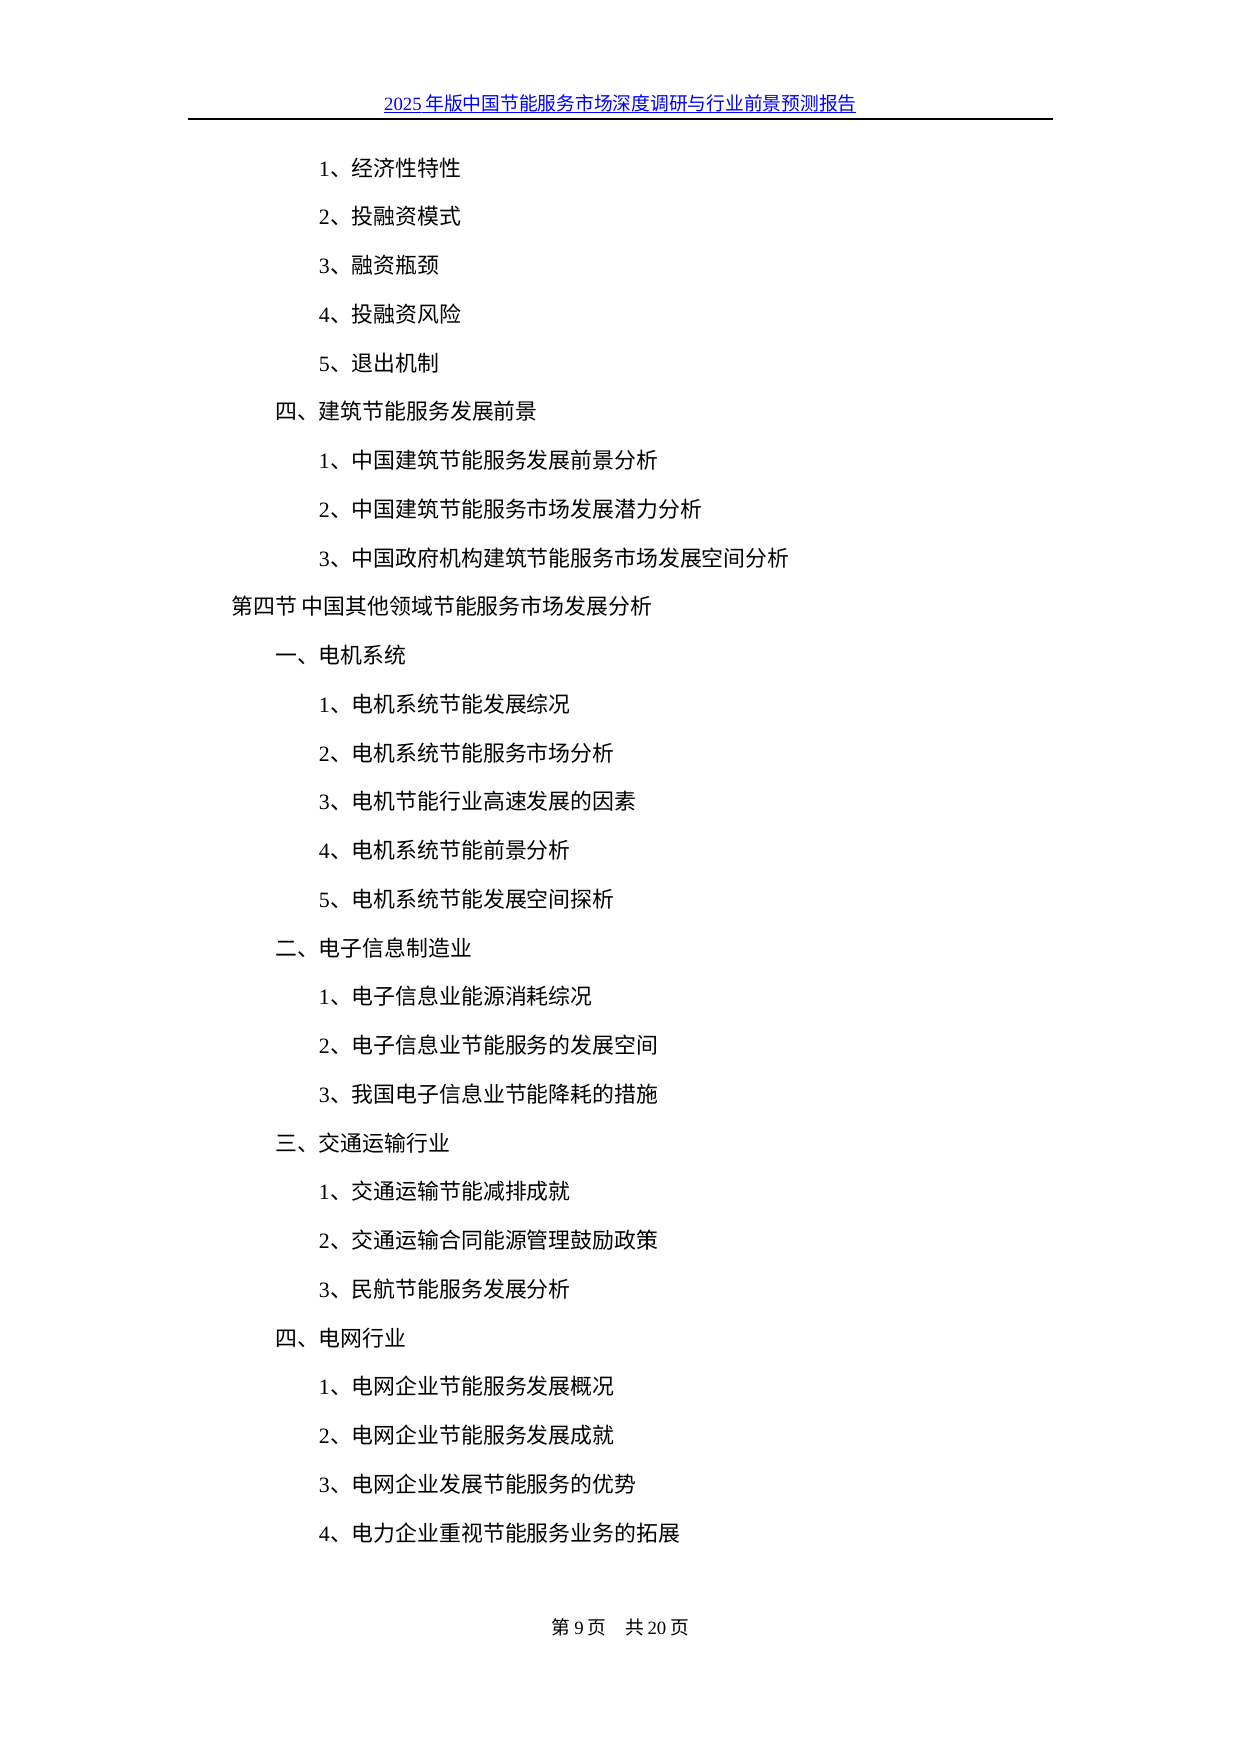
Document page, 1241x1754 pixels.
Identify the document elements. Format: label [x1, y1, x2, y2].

text [187, 150, 1053, 1548]
